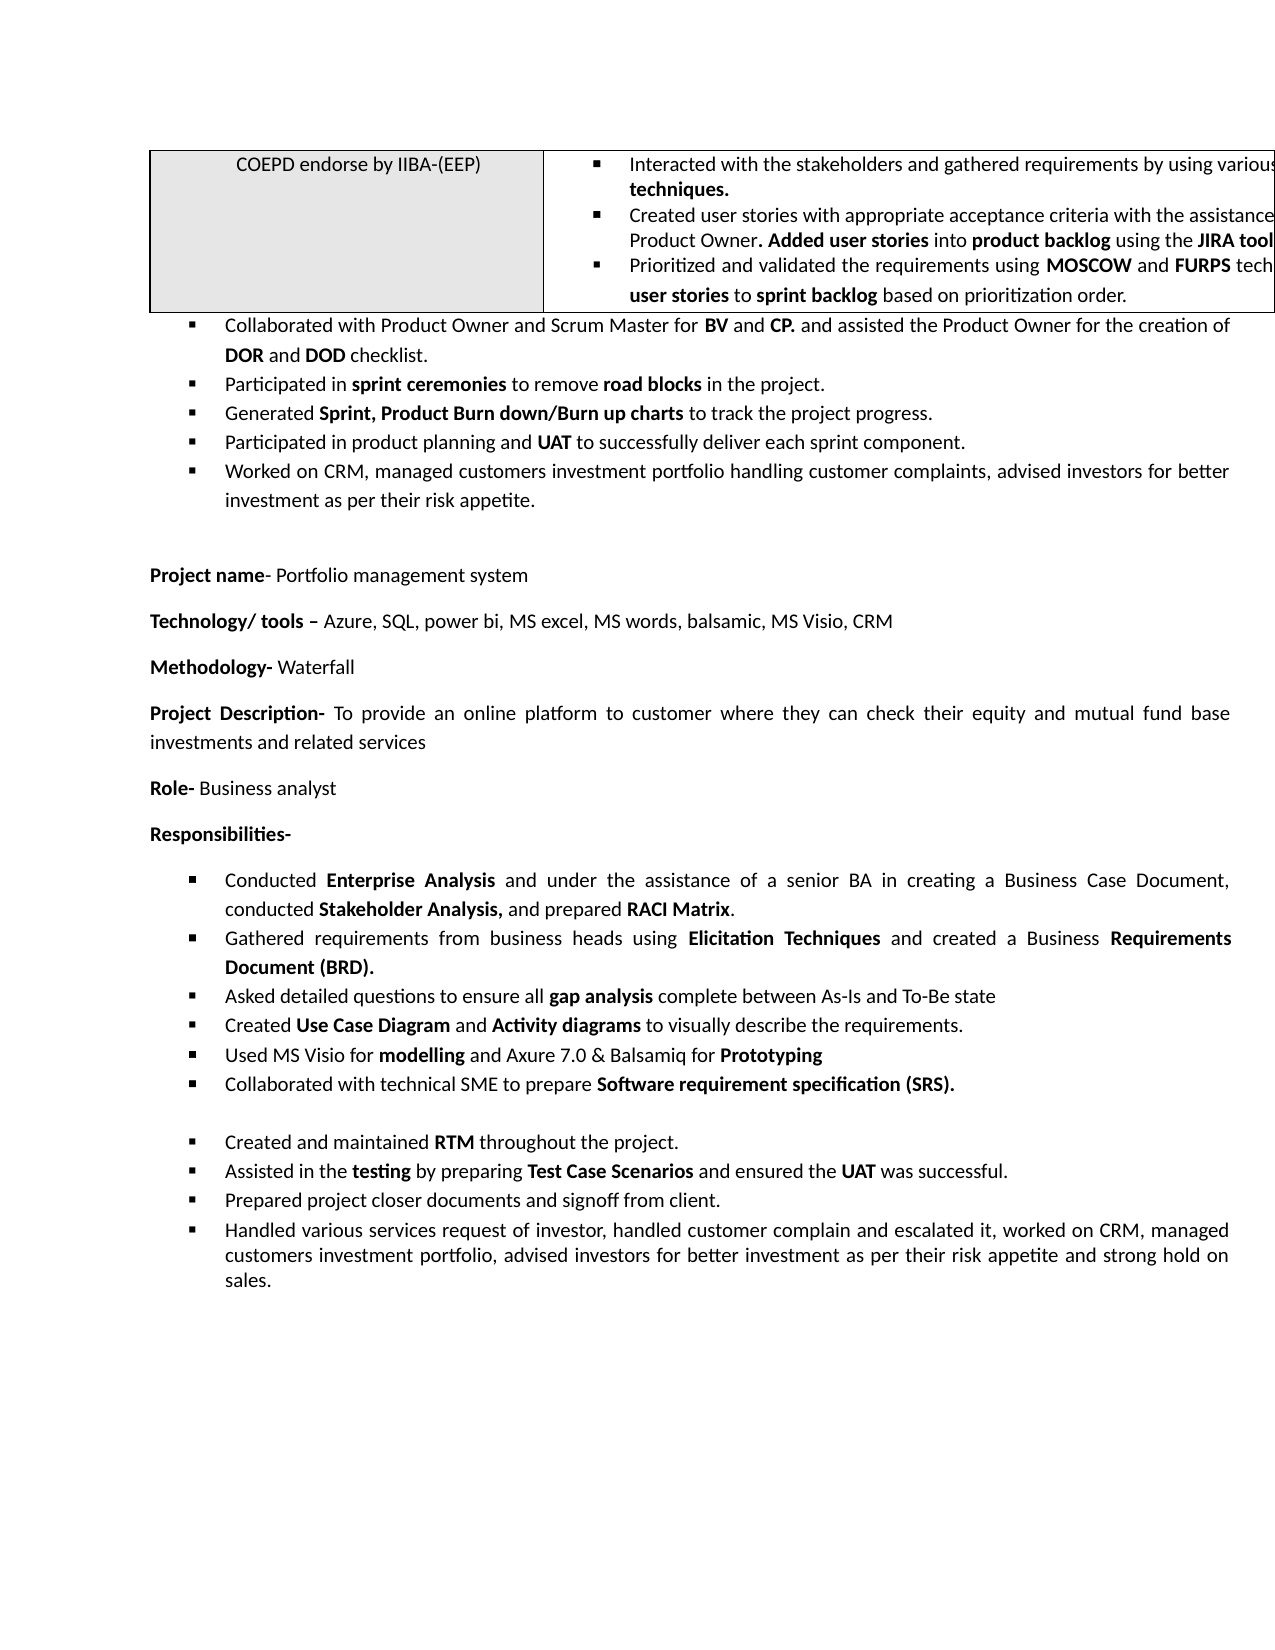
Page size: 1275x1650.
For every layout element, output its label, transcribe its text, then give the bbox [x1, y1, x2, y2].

list Conducted Enterprise Analysis and under the assistance of a senior BA in creating a Business Case Document, conducted Stakeholder Analysis, and prepared RACI Matrix. [187, 867, 1231, 921]
list Collaborated with technical SME to prepare Software requirement specification (SRS). [187, 1071, 1231, 1096]
list Gathered requirements from business heads using Elicitation Techniques and created a Business Requirements Document (BRD). [187, 925, 1231, 980]
text Project name- Portfolio management system [150, 563, 1231, 588]
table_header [544, 151, 1274, 312]
list Participated in sprint ceremonies to remove road blocks in the project. [187, 371, 1231, 396]
list Collaborated with Product Owner and Scrum Master for BV and CP. and assisted the Product Owner for the creation of DOR and DOD checklist. [187, 313, 1231, 367]
list Asked detailed questions to ensure all gap analysis complete between As-Is and To-Be state [187, 983, 1231, 1009]
list Created and maintained RTM throughout the project. [187, 1129, 1231, 1155]
text Methodology- Waterfall [150, 654, 1231, 680]
list Generated Sprint, Product Burn down/Burn up charts to track the project progress. [187, 400, 1231, 426]
text Responsibilities- [150, 821, 1231, 846]
list Prepared project closer documents and signoff from client. [187, 1217, 1231, 1242]
text Technology/ tools – Azure, SQL, power bi, MS excel, MS words, balsamic, MS Visio, CRM [150, 608, 1231, 634]
list Used MS Visio for modelling and Axure 7.0 & Balsamiq for Prototyping [187, 1042, 1231, 1067]
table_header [151, 151, 543, 312]
text Project Description- To provide an online platform to customer where they can check their equity and mutual fund base investments and related services [150, 700, 1231, 755]
list Handled various services request of investor, handled customer complain and escalated it, worked on CRM, managed customers investment portfolio, advised investors for better investment as per their risk appetite and strong hold on sales. [187, 1246, 1231, 1322]
list Participated in product planning and UAT to successfully deliver each sprint component. [187, 429, 1231, 455]
list Assisted in the testing by preparing Test Case Scenarios and ensured the UAT was successful. [187, 1188, 1231, 1213]
list Created Use Case Diagram and Activity diagrams to visually describe the requirements. [187, 1013, 1231, 1038]
text Role- Business analyst [150, 775, 1231, 801]
list Worked on CRM, managed customers investment portfolio handling customer complaints, advised investors for better investment as per their risk appetite. [187, 458, 1231, 513]
